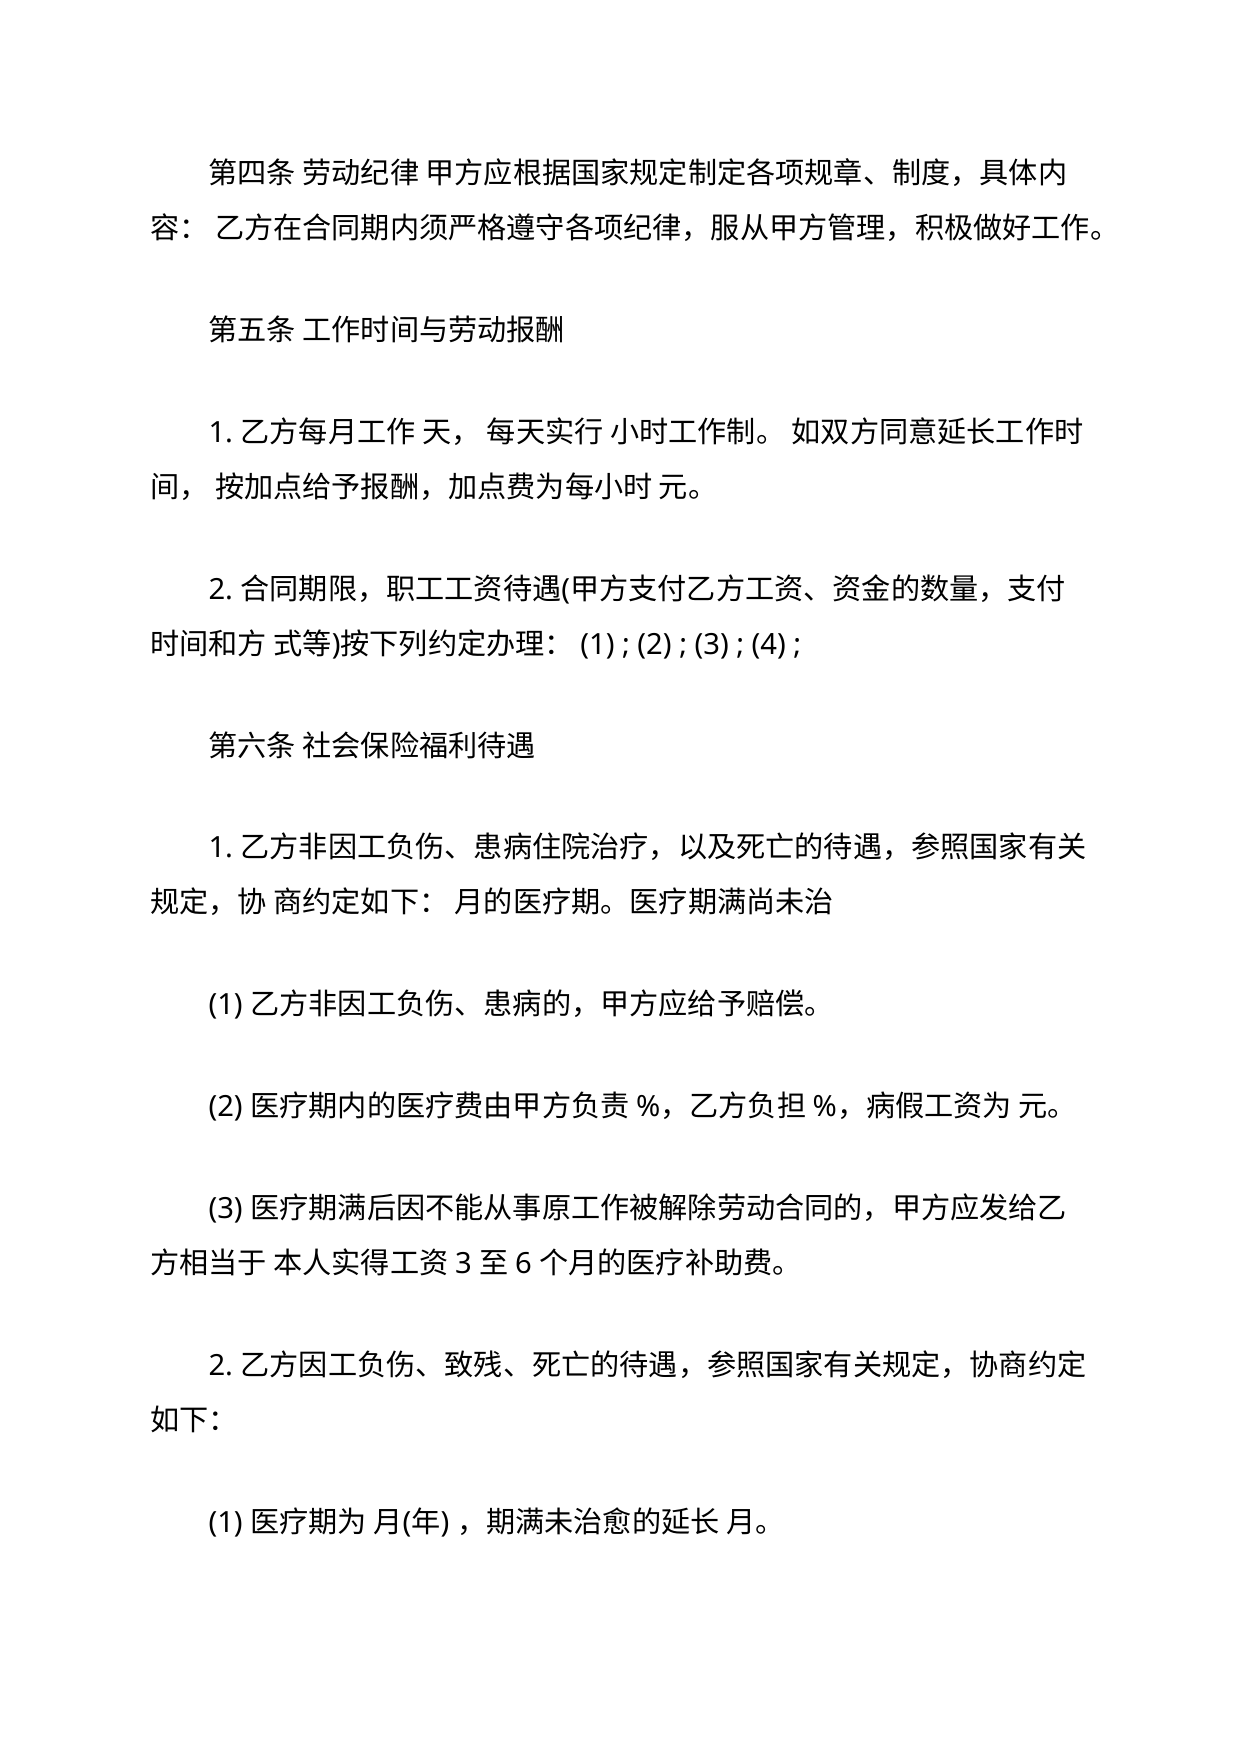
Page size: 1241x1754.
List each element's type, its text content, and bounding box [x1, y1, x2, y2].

text 2. 乙方因工负伤、致残、死亡的待遇，参照国家有关规定，协商约定如下： [150, 1342, 1090, 1439]
text 2. 合同期限，职工工资待遇(甲方支付乙方工资、资金的数量，支付时间和方 式等)按下列约定办理： (1) ; (2) ; (3) ; (4) ; [150, 565, 1090, 663]
text 1. 乙方非因工负伤、患病住院治疗，以及死亡的待遇，参照国家有关规定，协 商约定如下： 月的医疗期。医疗期满尚未治 [150, 824, 1090, 921]
text 第四条 劳动纪律 甲方应根据国家规定制定各项规章、制度，具体内容： 乙方在合同期内须严格遵守各项纪律，服从甲方管理，积极做好工作。 [150, 150, 1090, 247]
text 第五条 工作时间与劳动报酬 [150, 307, 1090, 349]
text (1) 医疗期为 月(年) ，期满未治愈的延长 月。 [150, 1498, 1090, 1541]
text (2) 医疗期内的医疗费由甲方负责 %，乙方负担 %，病假工资为 元。 [150, 1083, 1090, 1125]
text (3) 医疗期满后因不能从事原工作被解除劳动合同的，甲方应发给乙方相当于 本人实得工资 3 至 6 个月的医疗补助费。 [150, 1185, 1090, 1282]
text 第六条 社会保险福利待遇 [150, 722, 1090, 764]
text 1. 乙方每月工作 天， 每天实行 小时工作制。 如双方同意延长工作时间， 按加点给予报酬，加点费为每小时 元。 [150, 408, 1090, 506]
text (1) 乙方非因工负伤、患病的，甲方应给予赔偿。 [150, 981, 1090, 1023]
